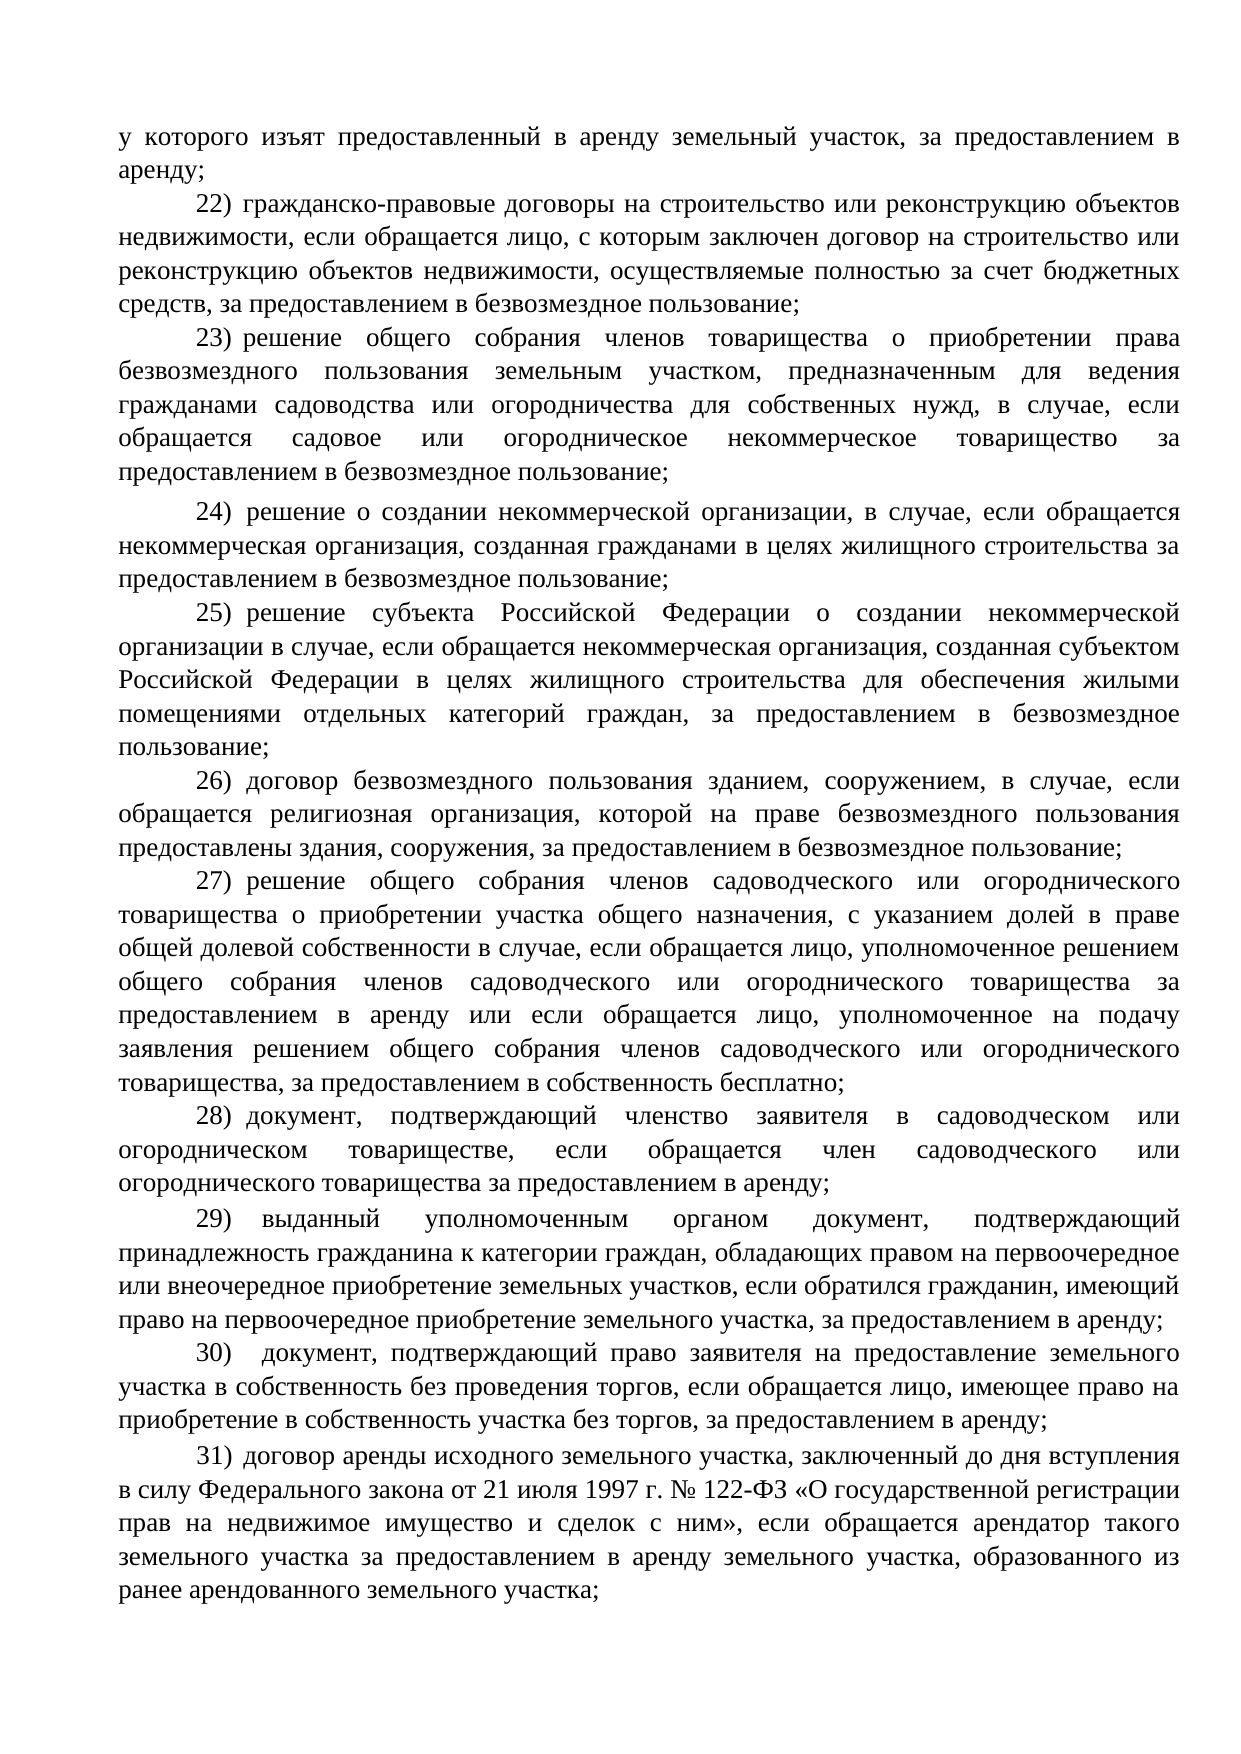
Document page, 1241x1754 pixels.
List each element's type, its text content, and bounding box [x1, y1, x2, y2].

list решение о создании некоммерческой организации, в случае, если обращается некоммерческая организация, созданная гражданами в целях жилищного строительства за предоставлением в безвозмездное пользование; [118, 494, 1181, 595]
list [118, 118, 1181, 185]
list гражданско-правовые договоры на строительство или реконструкцию объектов недвижимости, если обращается лицо, с которым заключен договор на строительство или реконструкцию объектов недвижимости, осуществляемые полностью за счет бюджетных средств, за предоставлением в безвозмездное пользование; [118, 185, 1181, 319]
list решение общего собрания членов товарищества о приобретении права безвозмездного пользования земельным участком, предназначенным для ведения гражданами садоводства или огородничества для собственных нужд, в случае, если обращается садовое или огородническое некоммерческое товарищество за предоставлением в безвозмездное пользование; [118, 319, 1181, 487]
list договор безвозмездного пользования зданием, сооружением, в случае, если обращается религиозная организация, которой на праве безвозмездного пользования предоставлены здания, сооружения, за предоставлением в безвозмездное пользование; [118, 762, 1181, 863]
list решение общего собрания членов садоводческого или огороднического товарищества о приобретении участка общего назначения, с указанием долей в праве общей долевой собственности в случае, если обращается лицо, уполномоченное решением общего собрания членов садоводческого или огороднического товарищества за предоставлением в аренду или если обращается лицо, уполномоченное на подачу заявления решением общего собрания членов садоводческого или огороднического товарищества, за предоставлением в собственность бесплатно; [118, 863, 1181, 1098]
list договор аренды исходного земельного участка, заключенный до дня вступления в силу Федерального закона от 21 июля 1997 г. № 122-ФЗ «О государственной регистрации прав на недвижимое имущество и сделок с ним», если обращается арендатор такого земельного участка за предоставлением в аренду земельного участка, образованного из ранее арендованного земельного участка; [118, 1438, 1181, 1606]
list документ, подтверждающий право заявителя на предоставление земельного участка в собственность без проведения торгов, если обращается лицо, имеющее право на приобретение в собственность участка без торгов, за предоставлением в аренду; [118, 1335, 1181, 1436]
list решение субъекта Российской Федерации о создании некоммерческой организации в случае, если обращается некоммерческая организация, созданная субъектом Российской Федерации в целях жилищного строительства для обеспечения жилыми помещениями отдельных категорий граждан, за предоставлением в безвозмездное пользование; [118, 595, 1181, 762]
list документ, подтверждающий членство заявителя в садоводческом или огородническом товариществе, если обращается член садоводческого или огороднического товарищества за предоставлением в аренду; [118, 1098, 1181, 1198]
list выданный уполномоченным органом документ, подтверждающий принадлежность гражданина к категории граждан, обладающих правом на первоочередное или внеочередное приобретение земельных участков, если обратился гражданин, имеющий право на первоочередное приобретение земельного участка, за предоставлением в аренду; [118, 1201, 1181, 1335]
